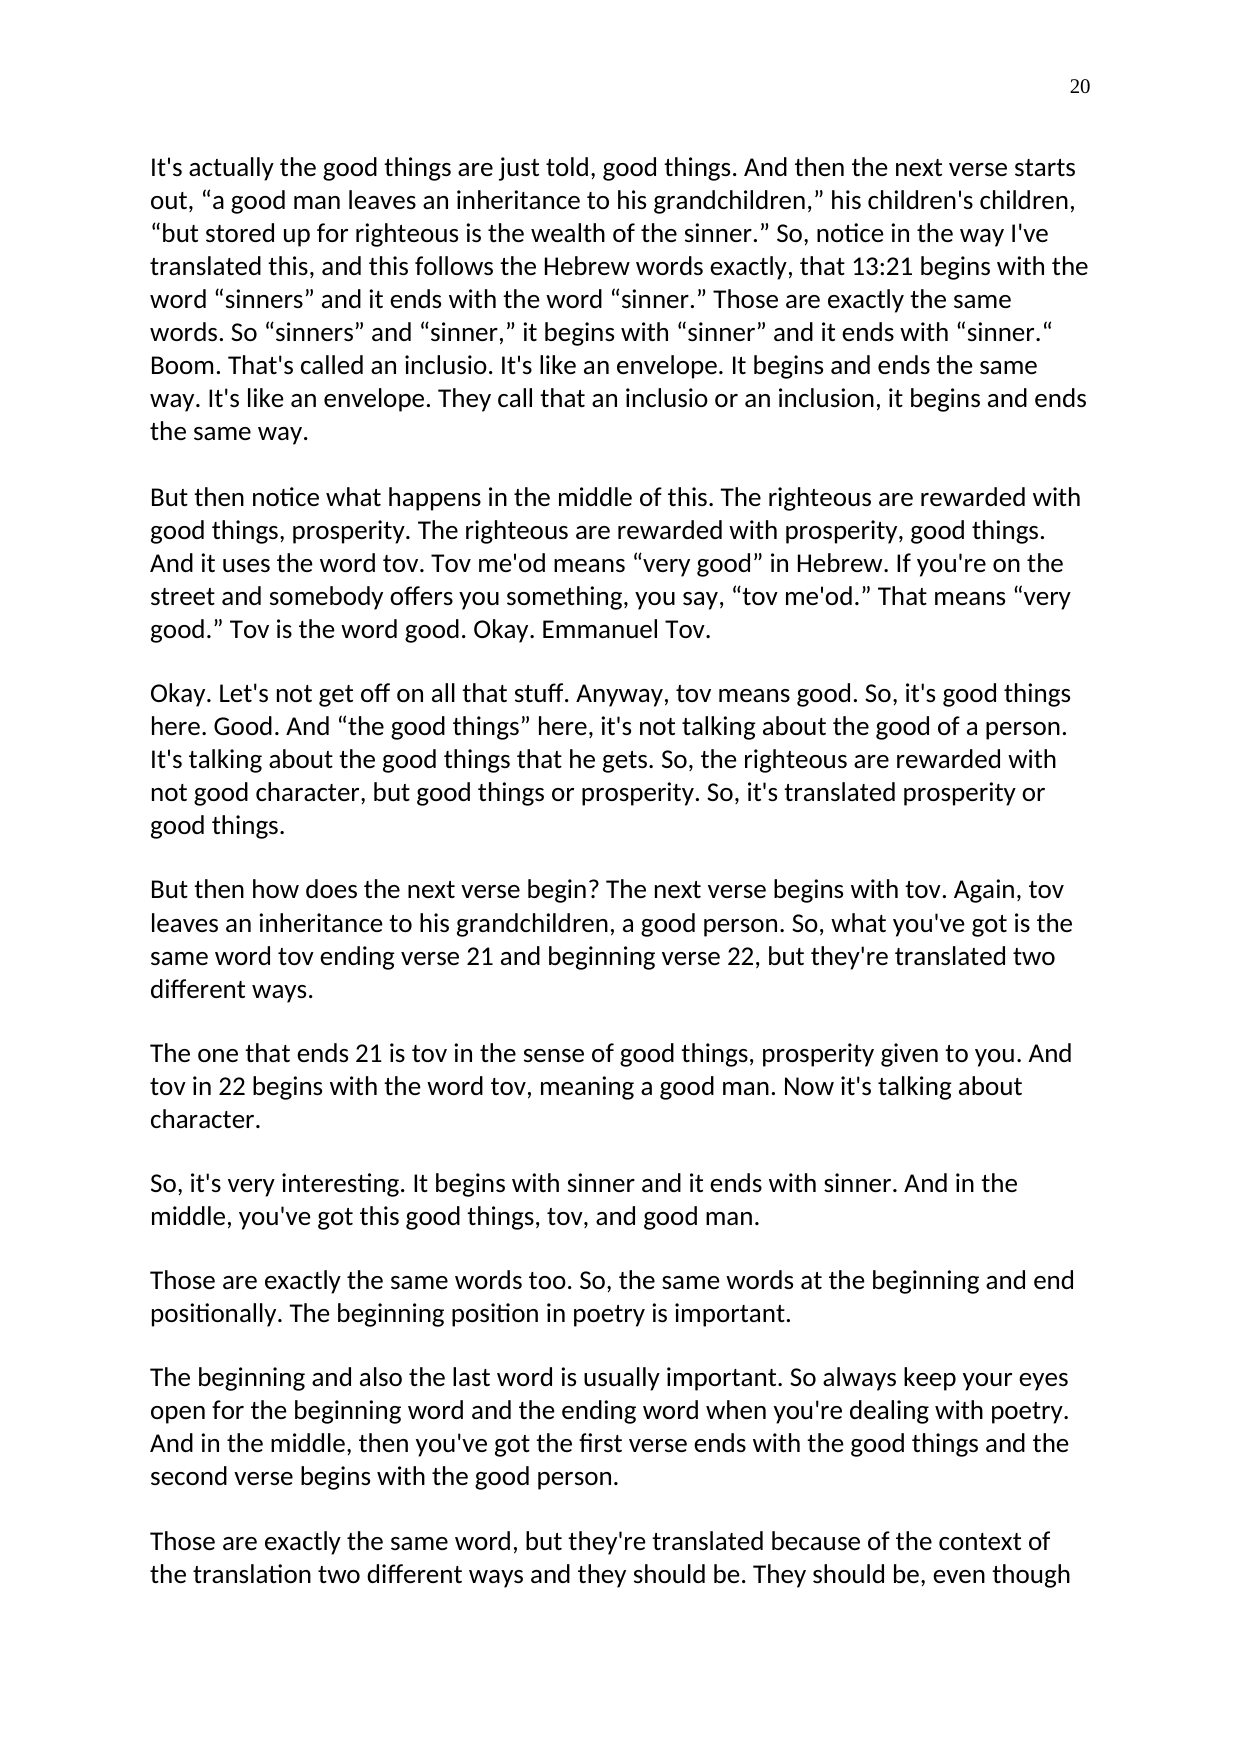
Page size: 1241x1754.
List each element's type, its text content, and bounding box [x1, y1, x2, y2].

text Those are exactly the same words too. So, the same words at the beginning and end positionally. The beginning position in poetry is important. [150, 1263, 1090, 1329]
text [150, 1524, 1090, 1590]
text The beginning and also the last word is usually important. So always keep your eyes open for the beginning word and the ending word when you're dealing with poetry. And in the middle, then you've got the first verse ends with the good things and the second verse begins with the good person. [150, 1361, 1090, 1493]
text Okay. Let's not get off on all that stuff. Anyway, tov means good. So, it's good things here. Good. And “the good things” here, it's not talking about the good of a person. [150, 676, 1090, 742]
text It's actually the good things are just told, good things. And then the next verse starts out, “a good man leaves an inheritance to his grandchildren,” his children's children, “but stored up for righteous is the wealth of the sinner.” So, notice in the way I've translated this, and this follows the Hebrew words exactly, that 13:21 begins with the word “sinners” and it ends with the word “sinner.” Those are exactly the same words. So “sinners” and “sinner,” it begins with “sinner” and it ends with “sinner.“ Boom. That's called an inclusio. It's like an envelope. It begins and ends the same way. It's like an envelope. They call that an inclusio or an inclusion, it begins and ends the same way. [150, 150, 1090, 447]
text But then notice what happens in the middle of this. The righteous are rewarded with good things, prosperity. The righteous are rewarded with prosperity, good things. And it uses the word tov. Tov me'od means “very good” in Hebrew. If you're on the street and somebody offers you something, you say, “tov me'od.” That means “very good.” Tov is the word good. Okay. Emmanuel Tov. [150, 480, 1090, 645]
text It's talking about the good things that he gets. So, the righteous are rewarded with not good character, but good things or prosperity. So, it's translated prosperity or good things. [150, 742, 1090, 842]
text So, it's very interesting. It begins with sinner and it ends with sinner. And in the middle, you've got this good things, tov, and good man. [150, 1166, 1090, 1232]
text But then how does the next verse begin? The next verse begins with tov. Again, tov leaves an inheritance to his grandchildren, a good person. So, what you've got is the same word tov ending verse 21 and beginning verse 22, but they're translated two different ways. [150, 873, 1090, 1005]
text The one that ends 21 is tov in the sense of good things, prosperity given to you. And tov in 22 begins with the word tov, meaning a good man. Now it's talking about character. [150, 1036, 1090, 1135]
